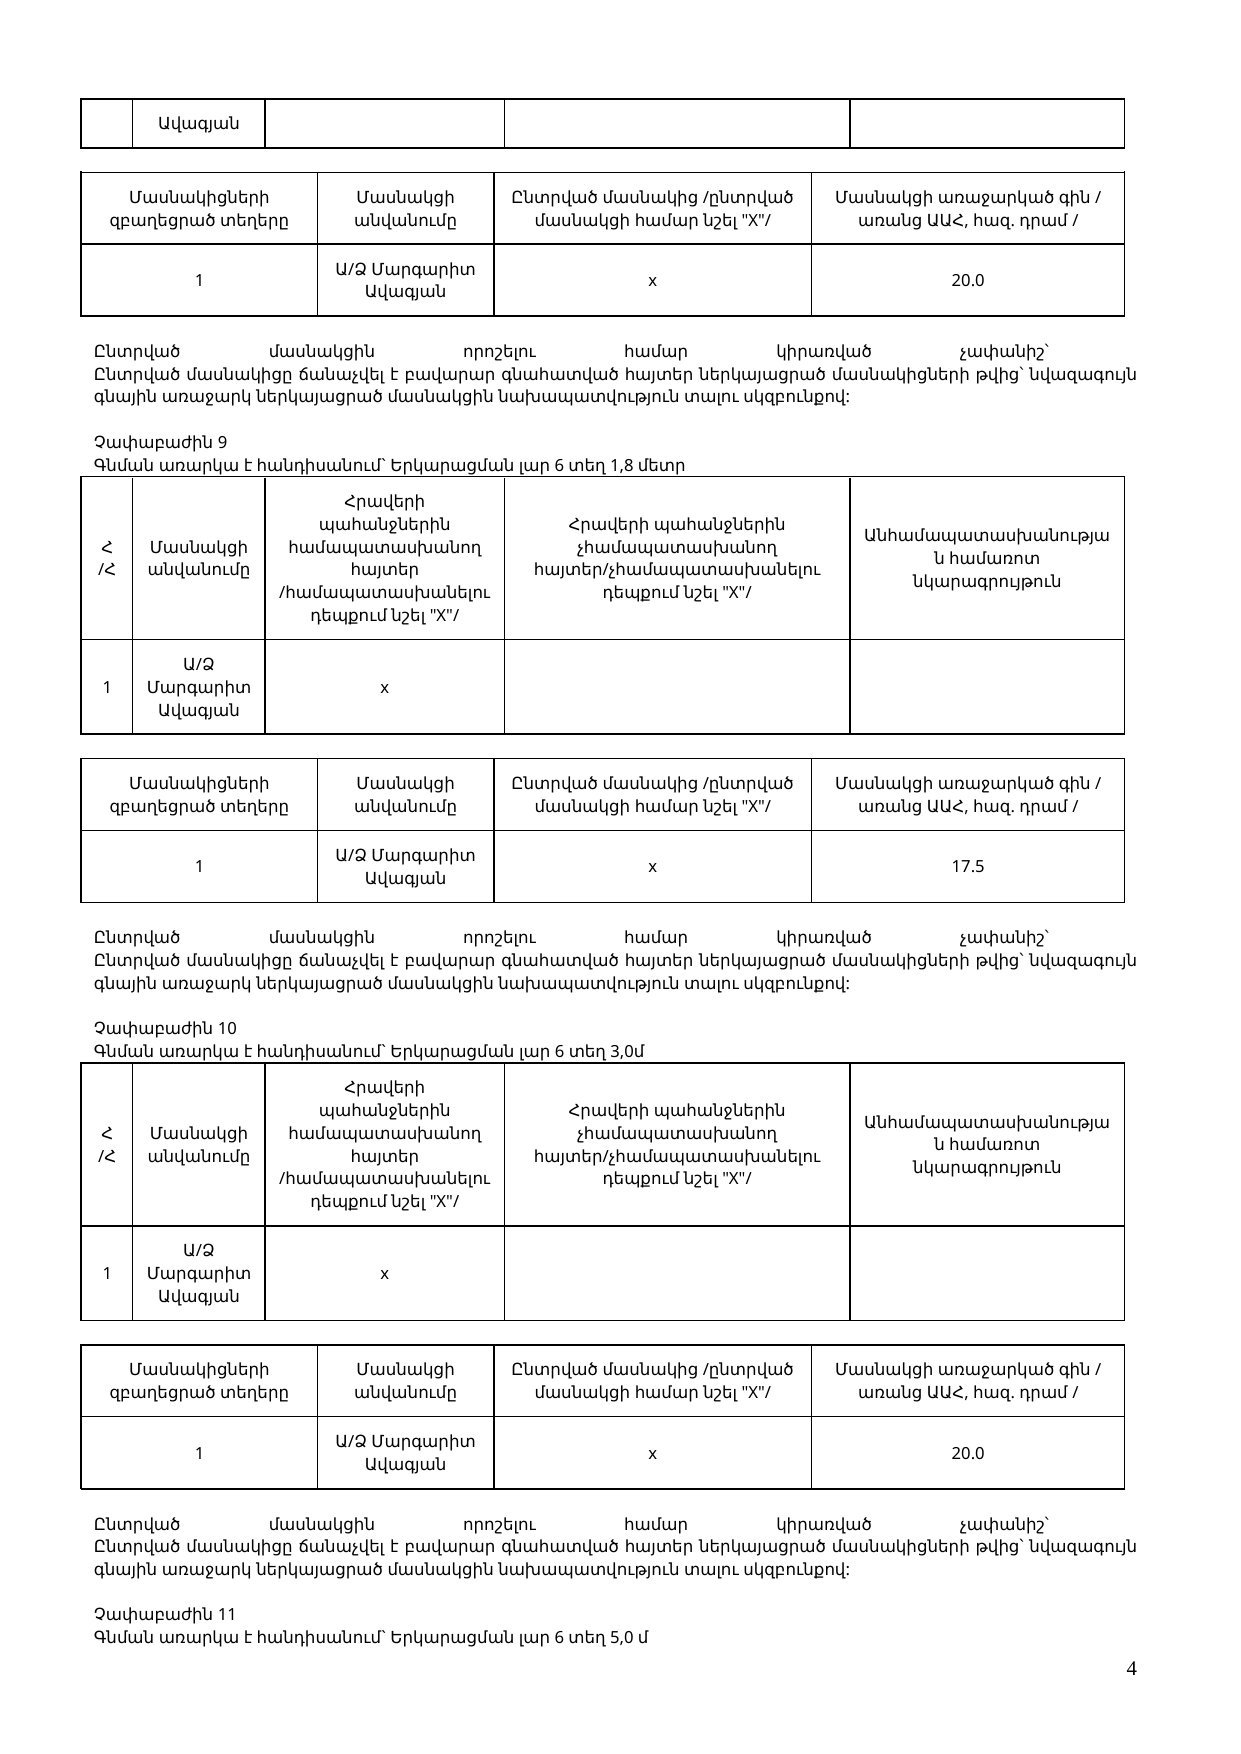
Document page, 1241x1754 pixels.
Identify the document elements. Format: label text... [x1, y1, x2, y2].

text Գնման առարկա է հանդիսանում` Երկարացման լար 6 տեղ 1,8 մետր [94, 453, 1137, 476]
table_header Մասնակիցների զբաղեցրած տեղերը [82, 759, 317, 829]
text Գնման առարկա է հանդիսանում` Երկարացման լար 6 տեղ 3,0մ [94, 1039, 1137, 1062]
table_cell [505, 1227, 849, 1319]
table_header Մասնակցի առաջարկած գին / առանց ԱԱՀ, հազ. դրամ / [812, 759, 1124, 829]
table_cell 1 [82, 831, 317, 902]
table_cell x [266, 640, 504, 733]
table_cell 1 [82, 1227, 132, 1319]
table_cell Ա/Ձ Մարգարիտ Ավագյան [318, 245, 493, 315]
table_header Մասնակցի անվանումը [318, 173, 493, 243]
table_header Հրավերի պահանջներին չհամապատասխանող հայտեր/չհամապատասխանելու դեպքում նշել "X"/ [505, 1064, 849, 1225]
table_header Մասնակիցների զբաղեցրած տեղերը [82, 1346, 317, 1416]
table_cell Ա/Ձ Մարգարիտ Ավագյան [133, 1227, 264, 1319]
table_cell 1 [82, 640, 132, 733]
text Չափաբաժին 10 [94, 1017, 1137, 1039]
table_header Ընտրված մասնակից /ընտրված մասնակցի համար նշել "X"/ [495, 759, 811, 829]
table_header Հրավերի պահանջներին չհամապատասխանող հայտեր/չհամապատասխանելու դեպքում նշել "X"/ [505, 477, 850, 639]
table_cell x [266, 100, 504, 147]
table_header Անհամապատասխանության համառոտ նկարագրույթուն [851, 477, 1124, 639]
table_header Մասնակցի անվանումը [318, 1346, 493, 1416]
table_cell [133, 100, 264, 147]
table_cell 1 [82, 100, 132, 147]
table_cell x [495, 831, 811, 902]
table_cell [505, 640, 849, 733]
table_header Մասնակցի անվանումը [318, 759, 493, 829]
table_cell Ա/Ձ Մարգարիտ Ավագյան [133, 640, 264, 733]
table_header Ընտրված մասնակից /ընտրված մասնակցի համար նշել "X"/ [495, 1346, 811, 1416]
table_header Հ/Հ [82, 1064, 132, 1225]
table_cell x [495, 1417, 811, 1488]
text Գնման առարկա է հանդիսանում` Երկարացման լար 6 տեղ 5,0 մ [94, 1626, 1137, 1648]
table_cell Ա/Ձ Մարգարիտ Ավագյան [318, 831, 493, 902]
table_header Անհամապատասխանության համառոտ նկարագրույթուն [851, 1064, 1124, 1225]
table_cell [505, 100, 849, 147]
text Չափաբաժին 9 [94, 430, 1137, 453]
table_header Մասնակցի առաջարկած գին / առանց ԱԱՀ, հազ. դրամ / [812, 1346, 1124, 1416]
table_header Հրավերի պահանջներին համապատասխանող հայտեր /համապատասխանելու դեպքում նշել "X"/ [266, 477, 504, 639]
table_cell x [495, 245, 811, 315]
table_cell [851, 1227, 1124, 1319]
table_header Հ/Հ [82, 477, 132, 639]
table_header Մասնակիցների զբաղեցրած տեղերը [82, 173, 317, 243]
table_header Մասնակցի անվանումը [133, 477, 265, 639]
table_cell [851, 100, 1124, 147]
table_cell 17.5 [812, 831, 1124, 902]
table_header Ընտրված մասնակից /ընտրված մասնակցի համար նշել "X"/ [495, 173, 811, 243]
table_header Հրավերի պահանջներին համապատասխանող հայտեր /համապատասխանելու դեպքում նշել "X"/ [266, 1064, 504, 1225]
table_header Մասնակցի անվանումը [133, 1064, 264, 1225]
text Չափաբաժին 11 [94, 1603, 1137, 1626]
table_cell Ա/Ձ Մարգարիտ Ավագյան [318, 1417, 493, 1488]
table_cell 1 [82, 1417, 317, 1488]
table_cell 20.0 [812, 1417, 1124, 1488]
table_cell [851, 640, 1124, 733]
table_cell 20.0 [812, 245, 1124, 315]
table_cell 1 [82, 245, 317, 315]
table_header Մասնակցի առաջարկած գին / առանց ԱԱՀ, հազ. դրամ / [812, 173, 1124, 243]
table_cell x [266, 1227, 504, 1319]
